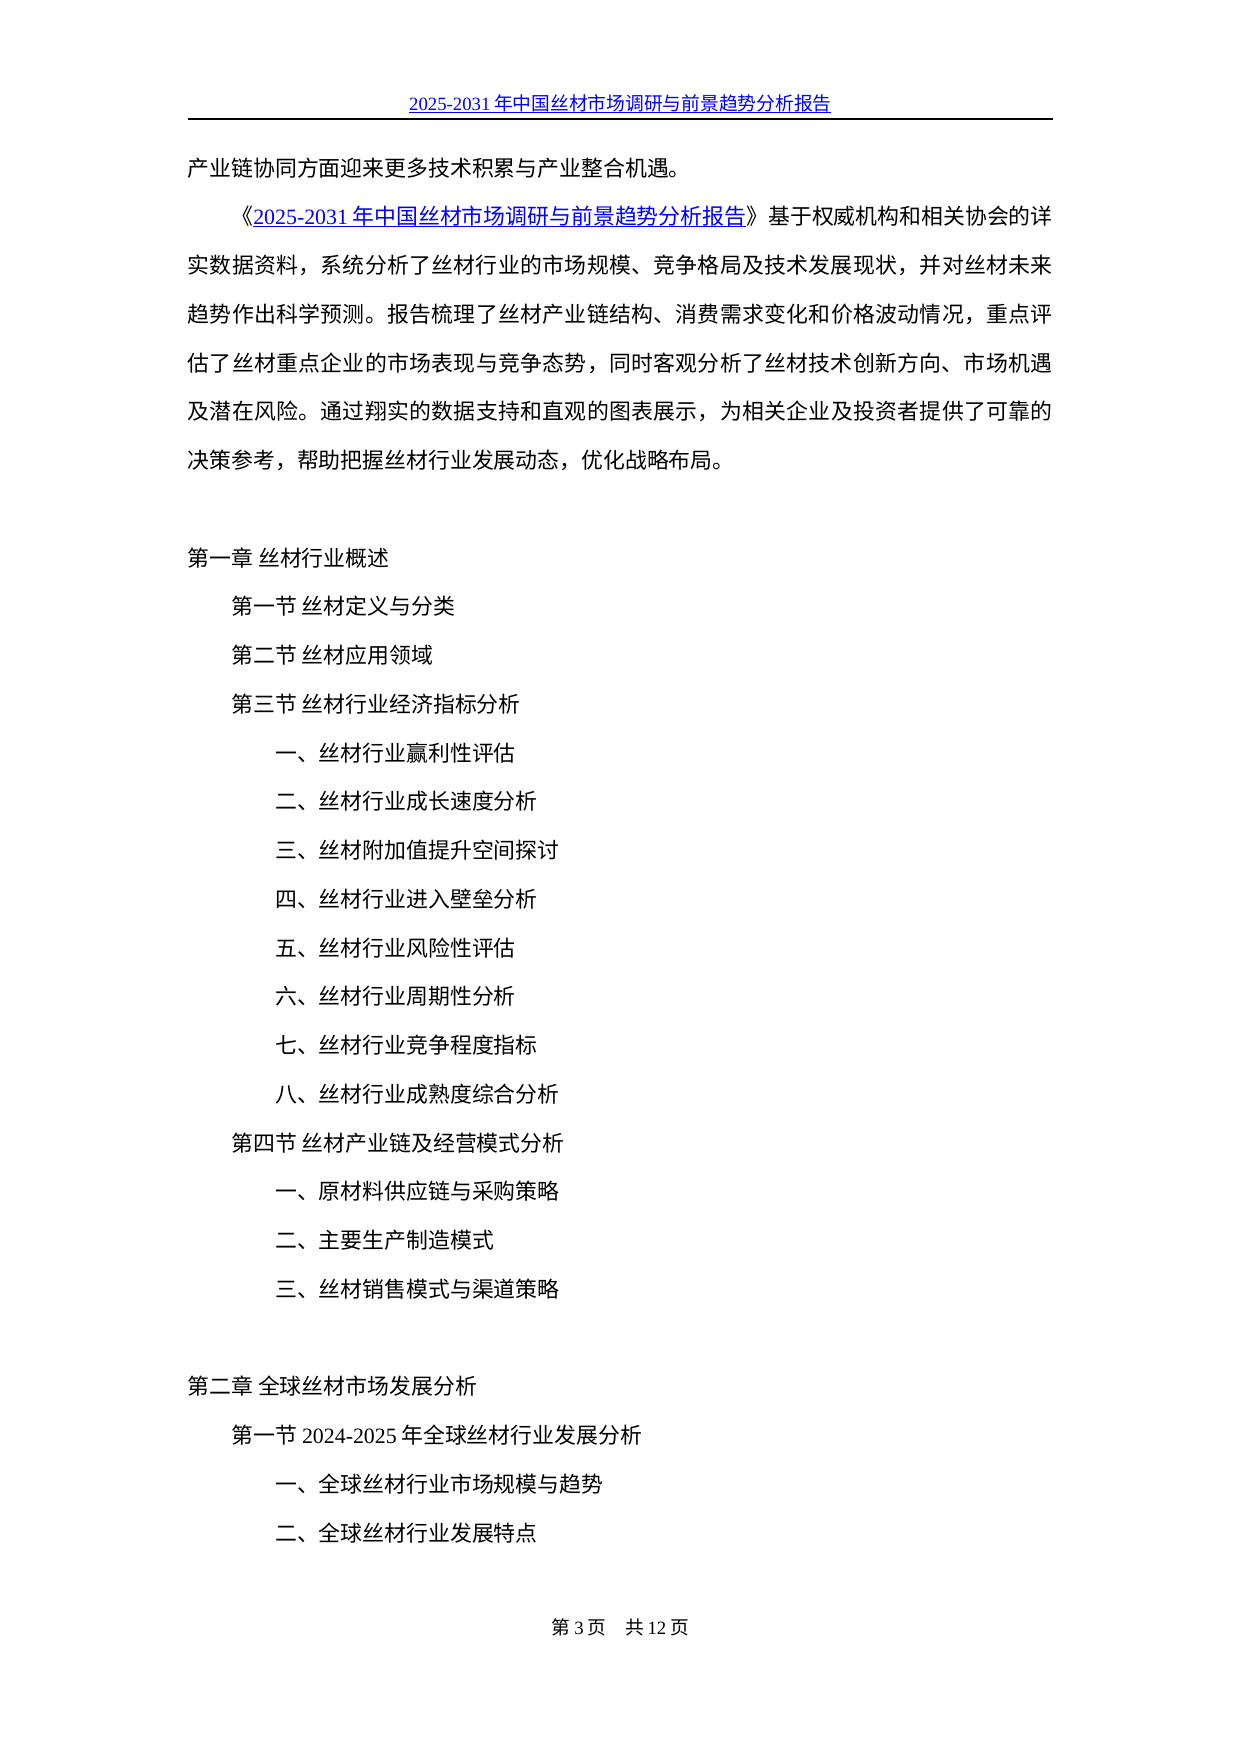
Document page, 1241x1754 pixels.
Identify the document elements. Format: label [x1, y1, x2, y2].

text [187, 150, 1053, 1548]
